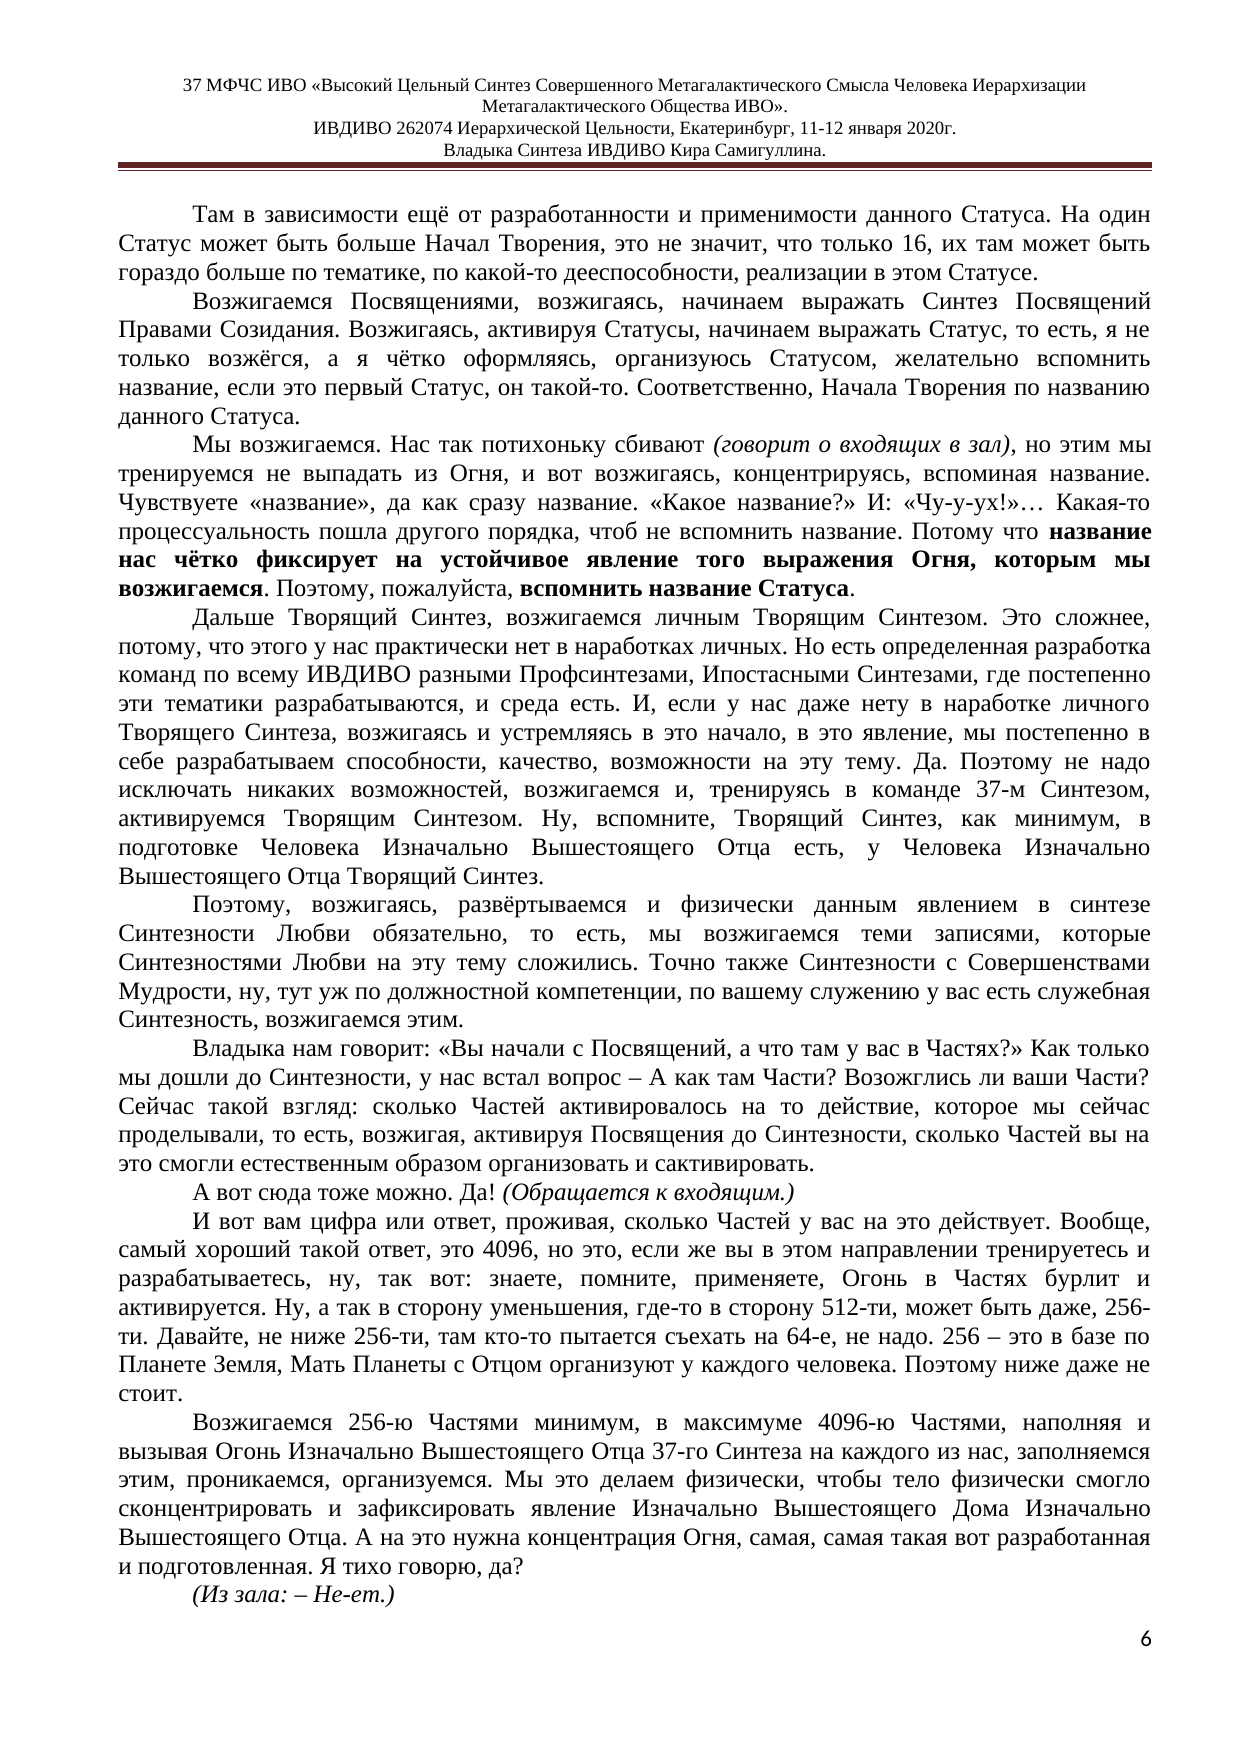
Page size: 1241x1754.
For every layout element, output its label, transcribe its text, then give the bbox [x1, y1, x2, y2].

text Дальше Творящий Синтез, возжигаемся личным Творящим Синтезом. Это сложнее, потому, что этого у нас практически нет в наработках личных. Но есть определенная разработка команд по всему ИВДИВО разными Профсинтезами, Ипостасными Синтезами, где постепенно эти тематики разрабатываются, и среда есть. И, если у нас даже нету в наработке личного Творящего Синтеза, возжигаясь и устремляясь в это начало, в это явление, мы постепенно в себе разрабатываем способности, качество, возможности на эту тему. Да. Поэтому не надо исключать никаких возможностей, возжигаемся и, тренируясь в команде 37-м Синтезом, активируемся Творящим Синтезом. Ну, вспомните, Творящий Синтез, как минимум, в подготовке Человека Изначально Вышестоящего Отца есть, у Человека Изначально Вышестоящего Отца Творящий Синтез. [118, 602, 1152, 889]
text Возжигаемся Посвящениями, возжигаясь, начинаем выражать Синтез Посвящений Правами Созидания. Возжигаясь, активируя Статусы, начинаем выражать Статус, то есть, я не только возжёгся, а я чётко оформляясь, организуюсь Статусом, желательно вспомнить название, если это первый Статус, он такой-то. Соответственно, Начала Творения по названию данного Статуса. [118, 286, 1152, 429]
text (Из зала: – Не-ет.) [118, 1579, 1152, 1608]
text Там в зависимости ещё от разработанности и применимости данного Статуса. На один Статус может быть больше Начал Творения, это не значит, что только 16, их там может быть гораздо больше по тематике, по какой-то дееспособности, реализации в этом Статусе. [118, 199, 1152, 286]
text И вот вам цифра или ответ, проживая, сколько Частей у вас на это действует. Вообще, самый хороший такой ответ, это 4096, но это, если же вы в этом направлении тренируетесь и разрабатываетесь, ну, так вот: знаете, помните, применяете, Огонь в Частях бурлит и активируется. Ну, а так в сторону уменьшения, где-то в сторону 512-ти, может быть даже, 256-ти. Давайте, не ниже 256-ти, там кто-то пытается съехать на 64-е, не надо. 256 – это в базе по Планете Земля, Мать Планеты с Отцом организуют у каждого человека. Поэтому ниже даже не стоит. [118, 1206, 1152, 1407]
text А вот сюда тоже можно. Да! (Обращается к входящим.) [118, 1177, 1152, 1206]
text Поэтому, возжигаясь, развёртываемся и физически данным явлением в синтезе Синтезности Любви обязательно, то есть, мы возжигаемся теми записями, которые Синтезностями Любви на эту тему сложились. Точно также Синтезности с Совершенствами Мудрости, ну, тут уж по должностной компетенции, по вашему служению у вас есть служебная Синтезность, возжигаемся этим. [118, 889, 1152, 1033]
text Владыка нам говорит: «Вы начали с Посвящений, а что там у вас в Частях?» Как только мы дошли до Синтезности, у нас встал вопрос – А как там Части? Возожглись ли ваши Части? Сейчас такой взгляд: сколько Частей активировалось на то действие, которое мы сейчас проделывали, то есть, возжигая, активируя Посвящения до Синтезности, сколько Частей вы на это смогли естественным образом организовать и сактивировать. [118, 1033, 1152, 1177]
text Мы возжигаемся. Нас так потихоньку сбивают (говорит о входящих в зал), но этим мы тренируемся не выпадать из Огня, и вот возжигаясь, концентрируясь, вспоминая название. Чувствуете «название», да как сразу название. «Какое название?» И: «Чу-у-ух!»… Какая-то процессуальность пошла другого порядка, чтоб не вспомнить название. Потому что название нас чётко фиксирует на устойчивое явление того выражения Огня, которым мы возжигаемся. Поэтому, пожалуйста, вспомнить название Статуса. [118, 429, 1152, 602]
text Возжигаемся 256-ю Частями минимум, в максимуме 4096-ю Частями, наполняя и вызывая Огонь Изначально Вышестоящего Отца 37-го Синтеза на каждого из нас, заполняемся этим, проникаемся, организуемся. Мы это делаем физически, чтобы тело физически смогло сконцентрировать и зафиксировать явление Изначально Вышестоящего Дома Изначально Вышестоящего Отца. А на это нужна концентрация Огня, самая, самая такая вот разработанная и подготовленная. Я тихо говорю, да? [118, 1407, 1152, 1579]
